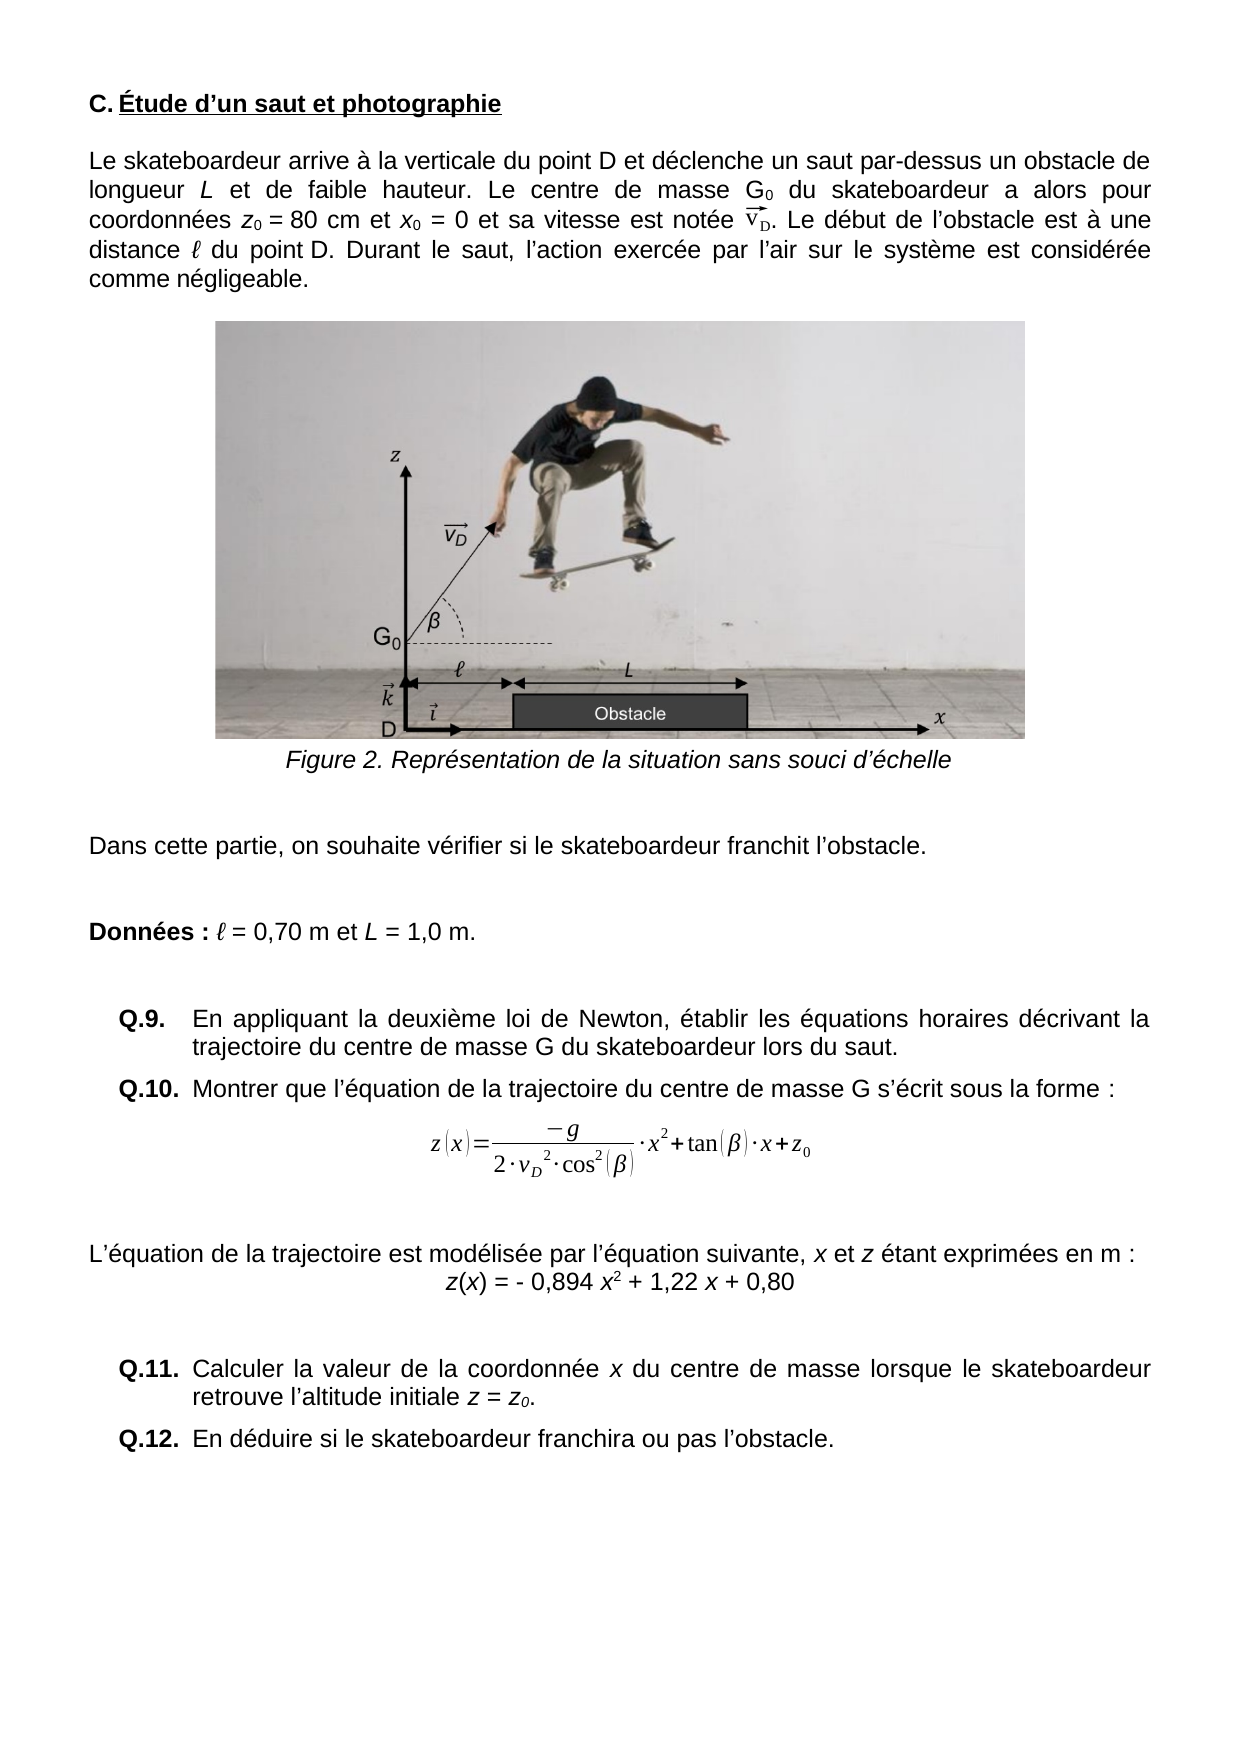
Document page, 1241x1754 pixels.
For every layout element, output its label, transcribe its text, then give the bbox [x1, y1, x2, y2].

text Dans cette partie, on souhaite vérifier si le skateboardeur franchit l’obstacle. [89, 831, 1152, 860]
text z(x) = - 0,894 x2 + 1,22 x + 0,80 [89, 1267, 1152, 1296]
text L’équation de la trajectoire est modélisée par l’équation suivante, x et z étant exprimées en m : [89, 1239, 1152, 1267]
picture [215, 321, 1025, 739]
text Données : ℓ = 0,70 m et L = 1,0 m. [89, 917, 1152, 946]
text Q.12. En déduire si le skateboardeur franchira ou pas l’obstacle. [118, 1424, 1152, 1452]
text Q.9. En appliquant la deuxième loi de Newton, établir les équations horaires décrivant la trajectoire du centre de masse G du skateboardeur lors du saut. [118, 1004, 1152, 1061]
text C. Étude d’un saut et photographie [89, 89, 1152, 117]
text Q.10. Montrer que l’équation de la trajectoire du centre de masse G s’écrit sous la forme : [118, 1074, 1152, 1102]
text Q.11. Calculer la valeur de la coordonnée x du centre de masse lorsque le skateboardeur retrouve l’altitude initiale z = z0. [118, 1354, 1152, 1411]
text Figure 2. Représentation de la situation sans souci d’échelle [89, 745, 1152, 774]
text Le skateboardeur arrive à la verticale du point D et déclenche un saut par-dessus un obstacle de longueur L et de faible hauteur. Le centre de masse G0 du skateboardeur a alors pour coordonnées z0 = 80 cm et x0 = 0 et sa vitesse est notée . Le début de l’obstacle est à une distance ℓ du point D. Durant le saut, l’action exercée par l’air sur le système est considérée comme négligeable. [89, 146, 1152, 292]
